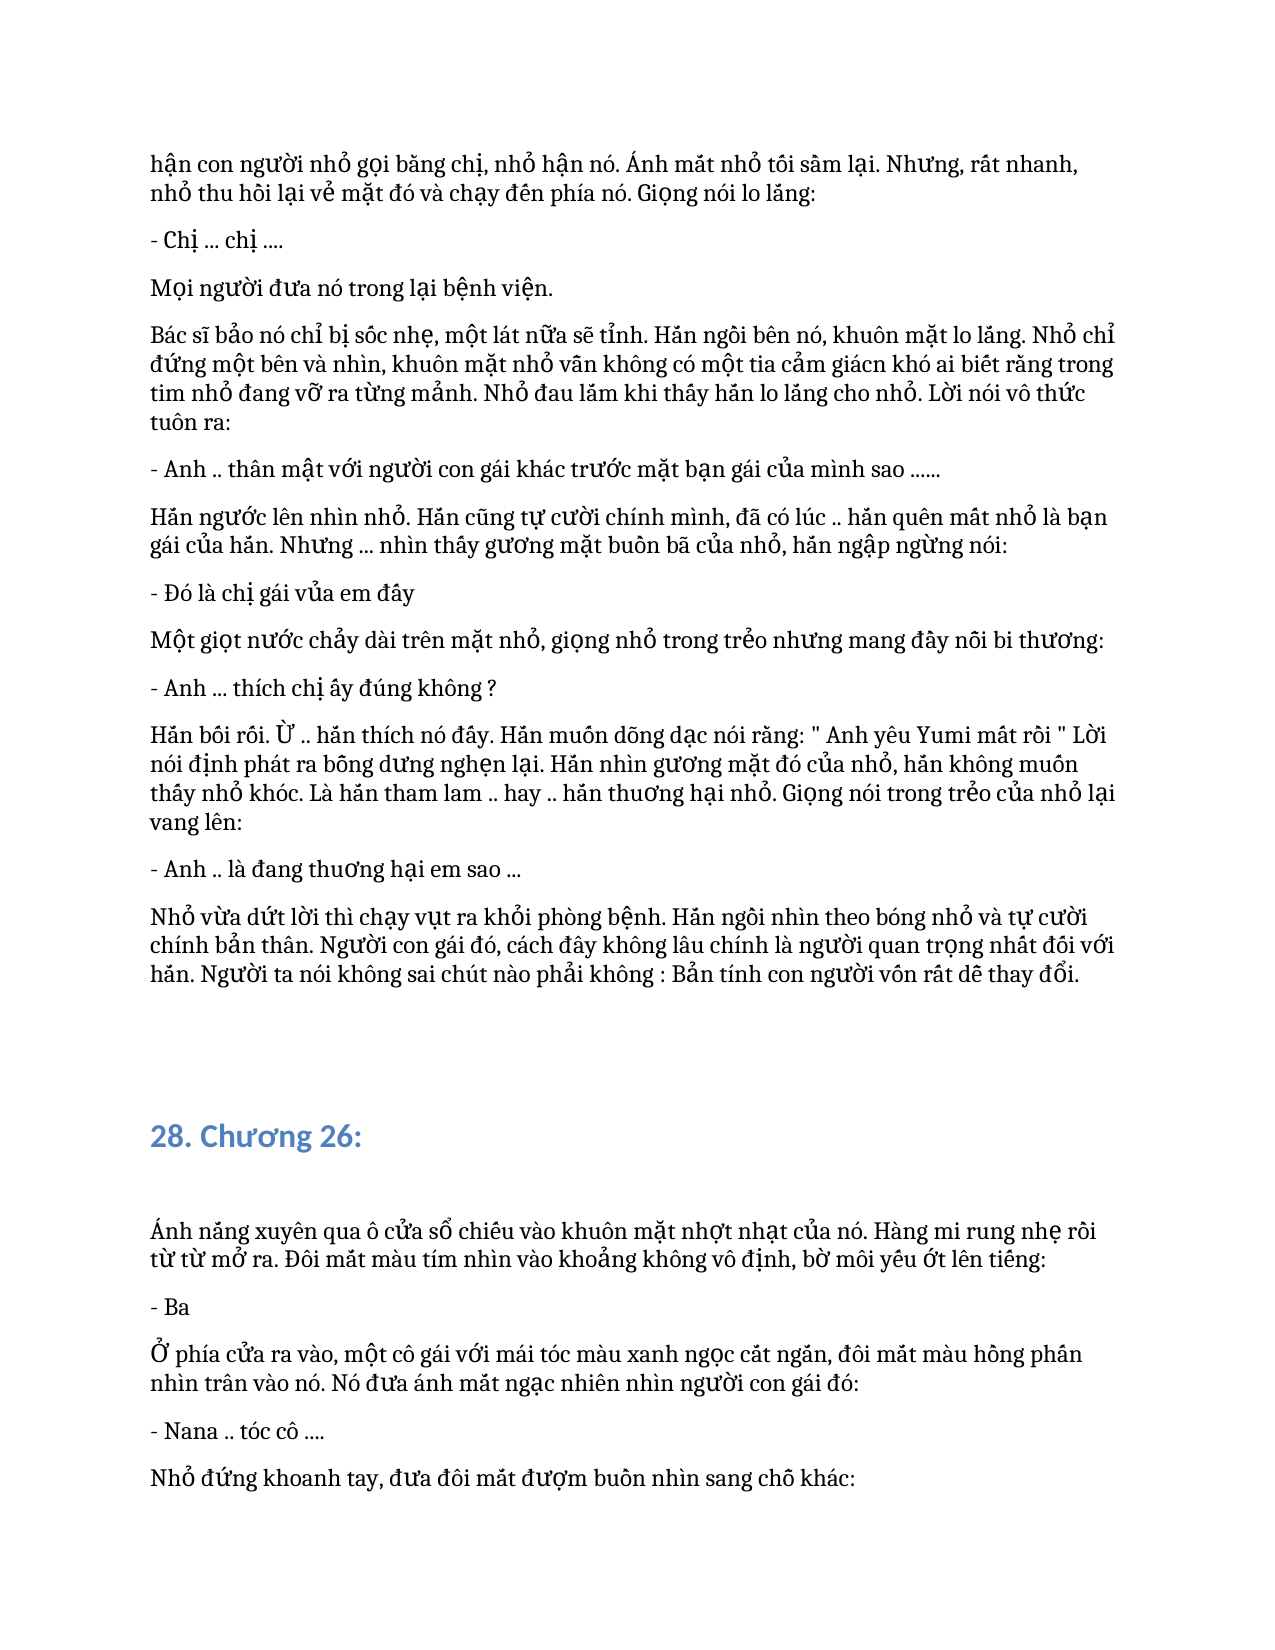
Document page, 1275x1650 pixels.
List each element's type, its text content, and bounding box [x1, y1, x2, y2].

text Nhỏ đứng khoanh tay, đưa đôi mắt đượm buồn nhìn sang chỗ khác: [150, 1464, 1125, 1493]
text - Anh .. thân mật với người con gái khác trước mặt bạn gái của mình sao ...... [150, 455, 1125, 484]
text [150, 150, 1125, 207]
text Một giọt nước chảy dài trên mặt nhỏ, giọng nhỏ trong trẻo nhưng mang đầy nỗi bi thương: [150, 626, 1125, 655]
text Hắn bối rối. Ừ .. hắn thích nó đấy. Hắn muốn dõng dạc nói rằng: " Anh yêu Yumi mất rồi " Lời nói định phát ra bỗng dưng nghẹn lại. Hắn nhìn gương mặt đó của nhỏ, hắn không muốn thấy nhỏ khóc. Là hắn tham lam .. hay .. hắn thuơng hại nhỏ. Giọng nói trong trẻo của nhỏ lại vang lên: [150, 721, 1125, 836]
text - Ba [150, 1293, 1125, 1322]
text Hắn ngước lên nhìn nhỏ. Hắn cũng tự cười chính mình, đã có lúc .. hắn quên mất nhỏ là bạn gái của hắn. Nhưng ... nhìn thấy gương mặt buồn bã của nhỏ, hắn ngập ngừng nói: [150, 502, 1125, 560]
text Bác sĩ bảo nó chỉ bị sốc nhẹ, một lát nữa sẽ tỉnh. Hắn ngồi bên nó, khuôn mặt lo lắng. Nhỏ chỉ đứng một bên và nhìn, khuôn mặt nhỏ vẫn không có một tia cảm giácn khó ai biết rằng trong tim nhỏ đang vỡ ra từng mảnh. Nhỏ đau lắm khi thấy hắn lo lắng cho nhỏ. Lời nói vô thức tuôn ra: [150, 321, 1125, 436]
text - Anh ... thích chị ấy đúng không ? [150, 674, 1125, 702]
text - Anh .. là đang thuơng hại em sao ... [150, 855, 1125, 884]
text Ở phía cửa ra vào, một cô gái với mái tóc màu xanh ngọc cắt ngắn, đôi mắt màu hồng phấn nhìn trân vào nó. Nó đưa ánh mắt ngạc nhiên nhìn người con gái đó: [150, 1340, 1125, 1398]
text - Chị ... chị .... [150, 226, 1125, 255]
text Mọi người đưa nó trong lại bệnh viện. [150, 274, 1125, 302]
text Ánh nắng xuyên qua ô cửa sổ chiếu vào khuôn mặt nhợt nhạt của nó. Hàng mi rung nhẹ rồi từ từ mở ra. Đôi mắt màu tím nhìn vào khoảng không vô định, bờ môi yếu ớt lên tiếng: [150, 1159, 1125, 1274]
text Nhỏ vừa dứt lời thì chạy vụt ra khỏi phòng bệnh. Hắn ngồi nhìn theo bóng nhỏ và tự cười chính bản thân. Người con gái đó, cách đây không lâu chính là người quan trọng nhất đối với hắn. Người ta nói không sai chút nào phải không : Bản tính con người vốn rất dễ thay đổi. [150, 902, 1125, 989]
subtitle 28. Chương 26: [150, 1114, 1125, 1155]
text - Đó là chị gái vủa em đấy [150, 579, 1125, 607]
text - Nana .. tóc cô .... [150, 1417, 1125, 1445]
